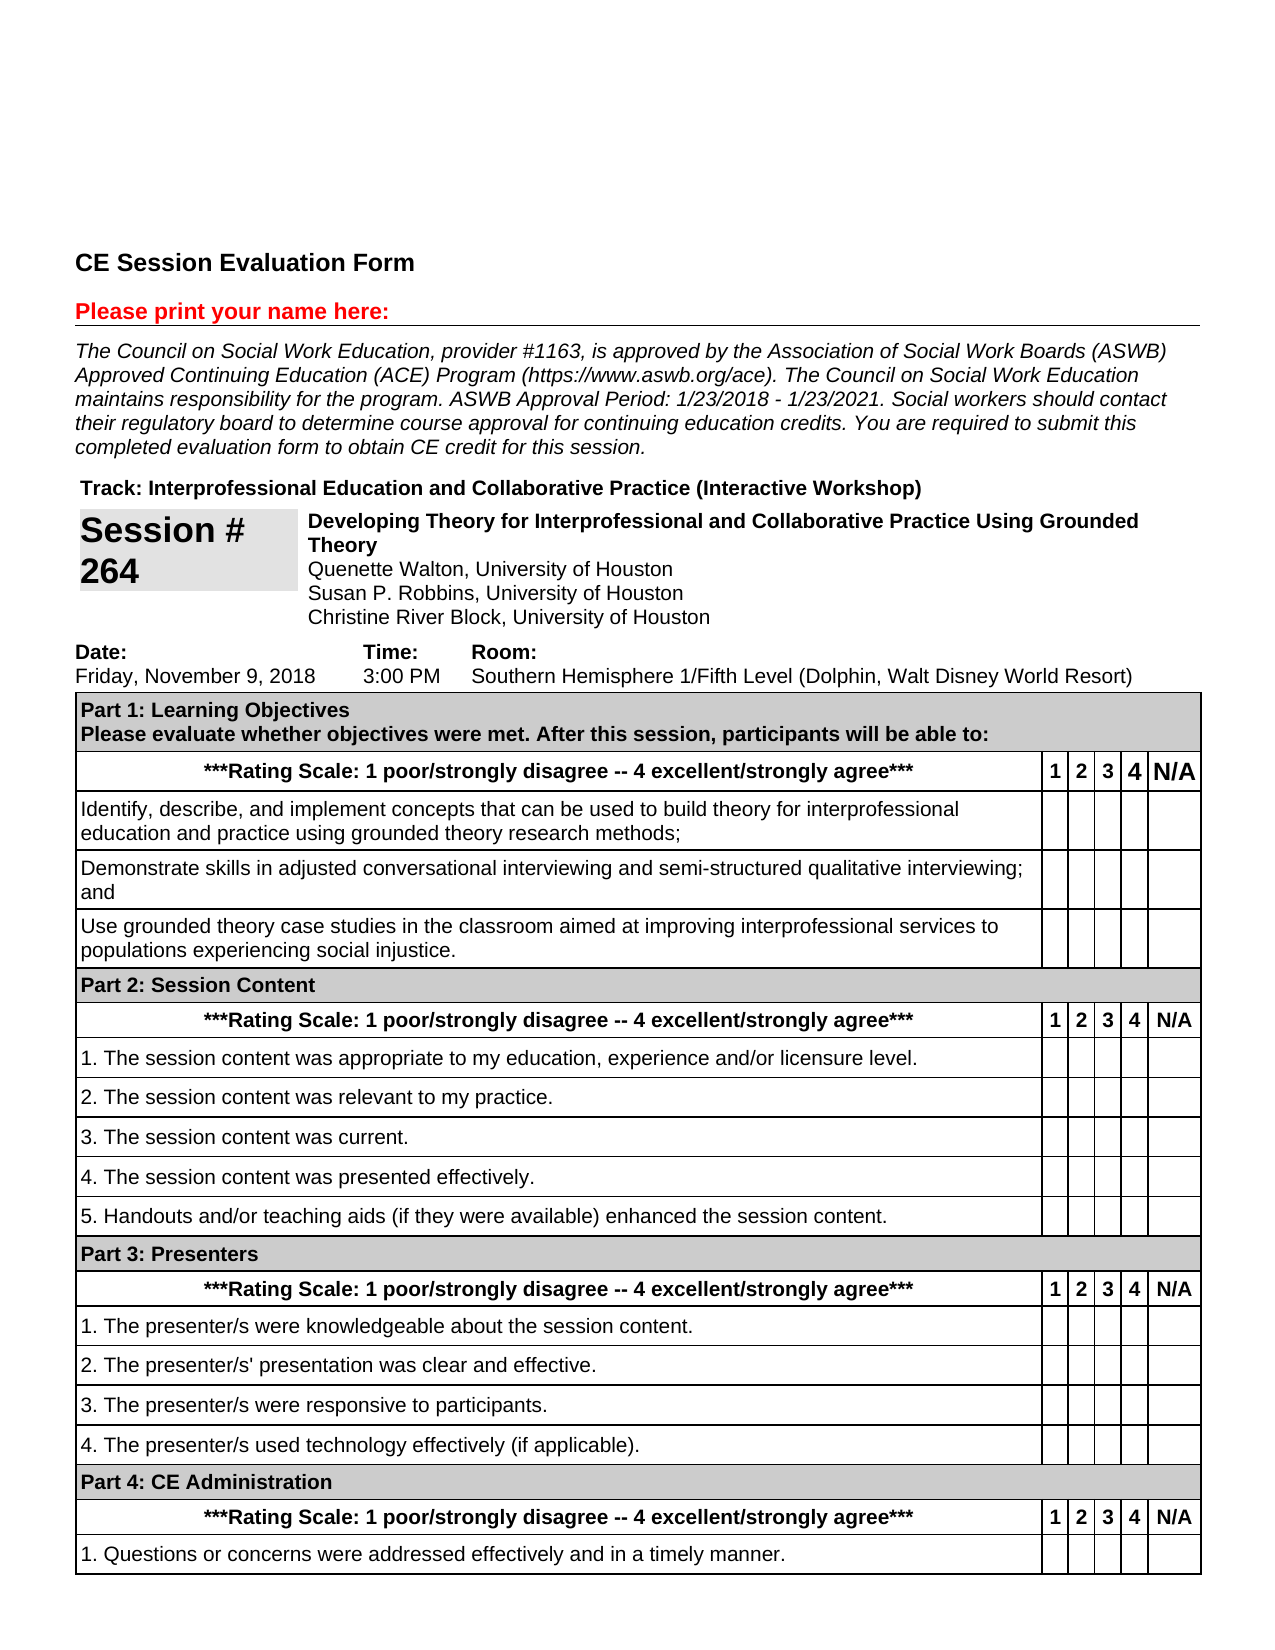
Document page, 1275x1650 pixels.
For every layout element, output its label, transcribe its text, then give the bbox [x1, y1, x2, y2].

table_cell [1149, 1426, 1200, 1464]
table_cell [1149, 851, 1200, 908]
table_cell [1122, 1157, 1147, 1196]
table_cell ***Rating Scale: 1 poor/strongly disagree -- 4 excellent/strongly agree*** [77, 1500, 1041, 1533]
table_cell 3. The presenter/s were responsive to participants. [77, 1386, 1041, 1424]
table_cell [1043, 1038, 1067, 1076]
table_cell [1069, 1386, 1094, 1424]
table_cell [1095, 910, 1120, 967]
table_cell [1122, 1346, 1147, 1384]
table_cell [1095, 1535, 1120, 1573]
table_cell 2 [1069, 1272, 1094, 1305]
table_header Time: 3:00 PM [363, 634, 471, 692]
table_header Track: Interprofessional Education and Collaborative Practice (Interactive Workshop) [75, 471, 1200, 504]
table_cell Session # 264 [75, 504, 303, 633]
table_cell [1069, 1078, 1094, 1116]
table_cell [1095, 1157, 1120, 1196]
table_cell 1. The presenter/s were knowledgeable about the session content. [77, 1307, 1041, 1345]
table_header Part 1: Learning Objectives Please evaluate whether objectives were met. After this session, participants will be able to: [77, 693, 1200, 751]
table_cell [1095, 1118, 1120, 1156]
table_cell [1069, 910, 1094, 967]
table_cell [1149, 1346, 1200, 1384]
table_cell 4. The session content was presented effectively. [77, 1157, 1041, 1196]
table_cell [1122, 851, 1147, 908]
table_cell Demonstrate skills in adjusted conversational interviewing and semi-structured qualitative interviewing; and [77, 851, 1041, 908]
table_cell [1122, 1386, 1147, 1424]
table_cell 4 [1122, 1272, 1147, 1305]
subtitle CE Session Evaluation Form [75, 248, 1200, 277]
table_cell [1149, 1535, 1200, 1573]
table_cell [1149, 910, 1200, 967]
table_cell 1 [1043, 752, 1067, 790]
table_cell [1043, 1346, 1067, 1384]
table_cell [1043, 1197, 1067, 1235]
table_cell 3 [1095, 1003, 1120, 1037]
table_cell [1043, 792, 1067, 849]
table_cell [1122, 1426, 1147, 1464]
table_cell [1069, 851, 1094, 908]
table_cell ***Rating Scale: 1 poor/strongly disagree -- 4 excellent/strongly agree*** [77, 1272, 1041, 1305]
table_cell [1122, 1535, 1147, 1573]
table_cell [1069, 1118, 1094, 1156]
table_cell [1069, 1535, 1094, 1573]
table_cell [1069, 1197, 1094, 1235]
table_cell [1095, 792, 1120, 849]
table_cell [1069, 792, 1094, 849]
table_cell 1 [1043, 1272, 1067, 1305]
table_cell [1043, 1157, 1067, 1196]
table_cell Part 2: Session Content [77, 969, 1200, 1002]
table_cell N/A [1149, 1272, 1200, 1305]
table_cell 4 [1122, 1003, 1147, 1037]
table_cell 1 [1043, 1003, 1067, 1037]
table_cell [1122, 1118, 1147, 1156]
table_cell [1122, 792, 1147, 849]
table_cell 1. The session content was appropriate to my education, experience and/or licensure level. [77, 1038, 1041, 1076]
table_cell 2 [1069, 1003, 1094, 1037]
table_cell ***Rating Scale: 1 poor/strongly disagree -- 4 excellent/strongly agree*** [77, 752, 1041, 790]
table_cell 2. The presenter/s' presentation was clear and effective. [77, 1346, 1041, 1384]
table_cell [1122, 1307, 1147, 1345]
table_cell 2. The session content was relevant to my practice. [77, 1078, 1041, 1116]
table_header Room: Southern Hemisphere 1/Fifth Level (Dolphin, Walt Disney World Resort) [471, 634, 1200, 692]
table_cell [1095, 1386, 1120, 1424]
table_header Date: Friday, November 9, 2018 [75, 634, 363, 692]
table_cell 3 [1095, 1272, 1120, 1305]
table_cell [1069, 1346, 1094, 1384]
table_cell [1069, 1426, 1094, 1464]
table_cell [1122, 1078, 1147, 1116]
table_cell [1043, 1307, 1067, 1345]
table_cell [1095, 1307, 1120, 1345]
table_cell N/A [1149, 1500, 1200, 1533]
table_cell 2 [1069, 1500, 1094, 1533]
table_cell [1122, 1197, 1147, 1235]
table_cell [1149, 1386, 1200, 1424]
table_cell [1149, 1197, 1200, 1235]
table_cell 4 [1122, 1500, 1147, 1533]
table_cell 3 [1095, 752, 1120, 790]
table_cell [1043, 1118, 1067, 1156]
table_cell [1149, 1157, 1200, 1196]
table_cell [1043, 1426, 1067, 1464]
table_cell [1095, 1426, 1120, 1464]
table_cell [1149, 1118, 1200, 1156]
table_cell N/A [1149, 1003, 1200, 1037]
table_cell [1043, 910, 1067, 967]
table_cell Part 4: CE Administration [77, 1465, 1200, 1499]
table_cell 4 [1122, 752, 1147, 790]
table_cell [1043, 1386, 1067, 1424]
table_cell [1069, 1038, 1094, 1076]
table_cell Developing Theory for Interprofessional and Collaborative Practice Using Grounded Theory Quenette Walton, University of Houston Susan P. Robbins, University of Houston Christine River Block, University of Houston [303, 504, 1200, 633]
table_cell [1095, 851, 1120, 908]
text Please print your name here: [75, 277, 1200, 325]
table_cell [1149, 792, 1200, 849]
table_cell Use grounded theory case studies in the classroom aimed at improving interprofessional services to populations experiencing social injustice. [77, 910, 1041, 967]
table_cell Part 3: Presenters [77, 1237, 1200, 1270]
table_cell 2 [1069, 752, 1094, 790]
table_cell [1069, 1307, 1094, 1345]
table_cell [1122, 1038, 1147, 1076]
table_cell [1043, 1535, 1067, 1573]
table_cell N/A [1149, 752, 1200, 790]
table_cell 1. Questions or concerns were addressed effectively and in a timely manner. [77, 1535, 1041, 1573]
table_cell [1149, 1078, 1200, 1116]
table_cell ***Rating Scale: 1 poor/strongly disagree -- 4 excellent/strongly agree*** [77, 1003, 1041, 1037]
table_cell [1149, 1038, 1200, 1076]
table_cell 3 [1095, 1500, 1120, 1533]
table_cell Identify, describe, and implement concepts that can be used to build theory for interprofessional education and practice using grounded theory research methods; [77, 792, 1041, 849]
table_cell [1043, 1078, 1067, 1116]
table_cell 4. The presenter/s used technology effectively (if applicable). [77, 1426, 1041, 1464]
table_cell [1095, 1346, 1120, 1384]
table_cell 5. Handouts and/or teaching aids (if they were available) enhanced the session content. [77, 1197, 1041, 1235]
table_cell [1122, 910, 1147, 967]
table_cell [1043, 851, 1067, 908]
text The Council on Social Work Education, provider #1163, is approved by the Association of Social Work Boards (ASWB) Approved Continuing Education (ACE) Program (https://www.aswb.org/ace). The Council on Social Work Education maintains responsibility for the program. ASWB Approval Period: 1/23/2018 - 1/23/2021. Social workers should contact their regulatory board to determine course approval for continuing education credits. You are required to submit this completed evaluation form to obtain CE credit for this session. [75, 339, 1200, 458]
table_cell [1095, 1078, 1120, 1116]
table_cell [1095, 1197, 1120, 1235]
table_cell [1069, 1157, 1094, 1196]
table_cell [1149, 1307, 1200, 1345]
table_cell 1 [1043, 1500, 1067, 1533]
table_cell [1095, 1038, 1120, 1076]
table_cell 3. The session content was current. [77, 1118, 1041, 1156]
